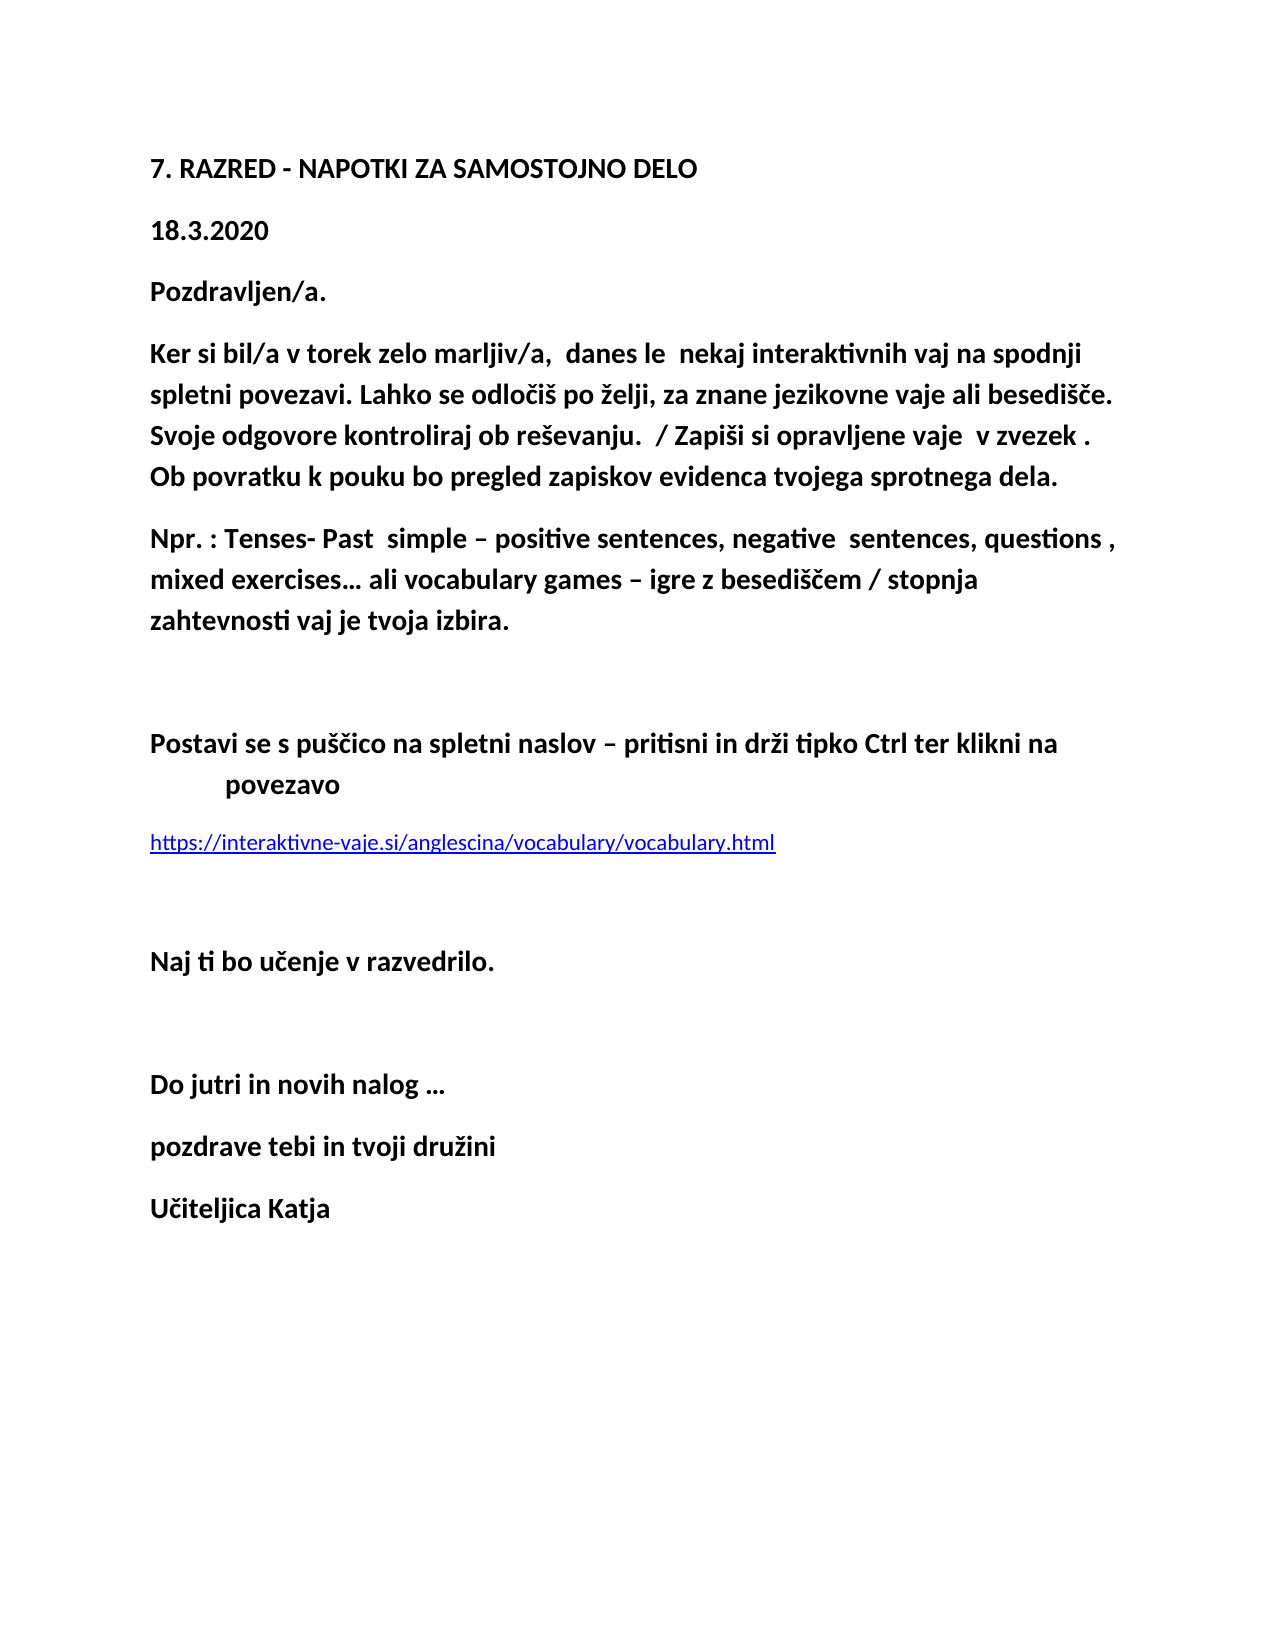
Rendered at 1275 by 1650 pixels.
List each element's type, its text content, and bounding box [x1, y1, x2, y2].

text https://interaktivne-vaje.si/anglescina/vocabulary/vocabulary.html [150, 828, 1125, 856]
text Npr. : Tenses- Past simple – positive sentences, negative sentences, questions , mixed exercises… ali vocabulary games – igre z besediščem / stopnja zahtevnosti vaj je tvoja izbira. [150, 520, 1125, 637]
text Učiteljica Katja [150, 1190, 1125, 1226]
text Postavi se s puščico na spletni naslov – pritisni in drži tipko Ctrl ter klikni na povezavo [150, 725, 1125, 802]
text Ker si bil/a v torek zelo marljiv/a, danes le nekaj interaktivnih vaj na spodnji spletni povezavi. Lahko se odločiš po želji, za znane jezikovne vaje ali besedišče. Svoje odgovore kontroliraj ob reševanju. / Zapiši si opravljene vaje v zvezek . Ob povratku k pouku bo pregled zapiskov evidenca tvojega sprotnega dela. [150, 335, 1125, 494]
text Do jutri in novih nalog … [150, 1066, 1125, 1102]
text 18.3.2020 [150, 212, 1125, 247]
text pozdrave tebi in tvoji družini [150, 1128, 1125, 1164]
text Pozdravljen/a. [150, 273, 1125, 309]
text Naj ti bo učenje v razvedrilo. [150, 943, 1125, 978]
text 7. RAZRED - NAPOTKI ZA SAMOSTOJNO DELO [150, 150, 1125, 186]
